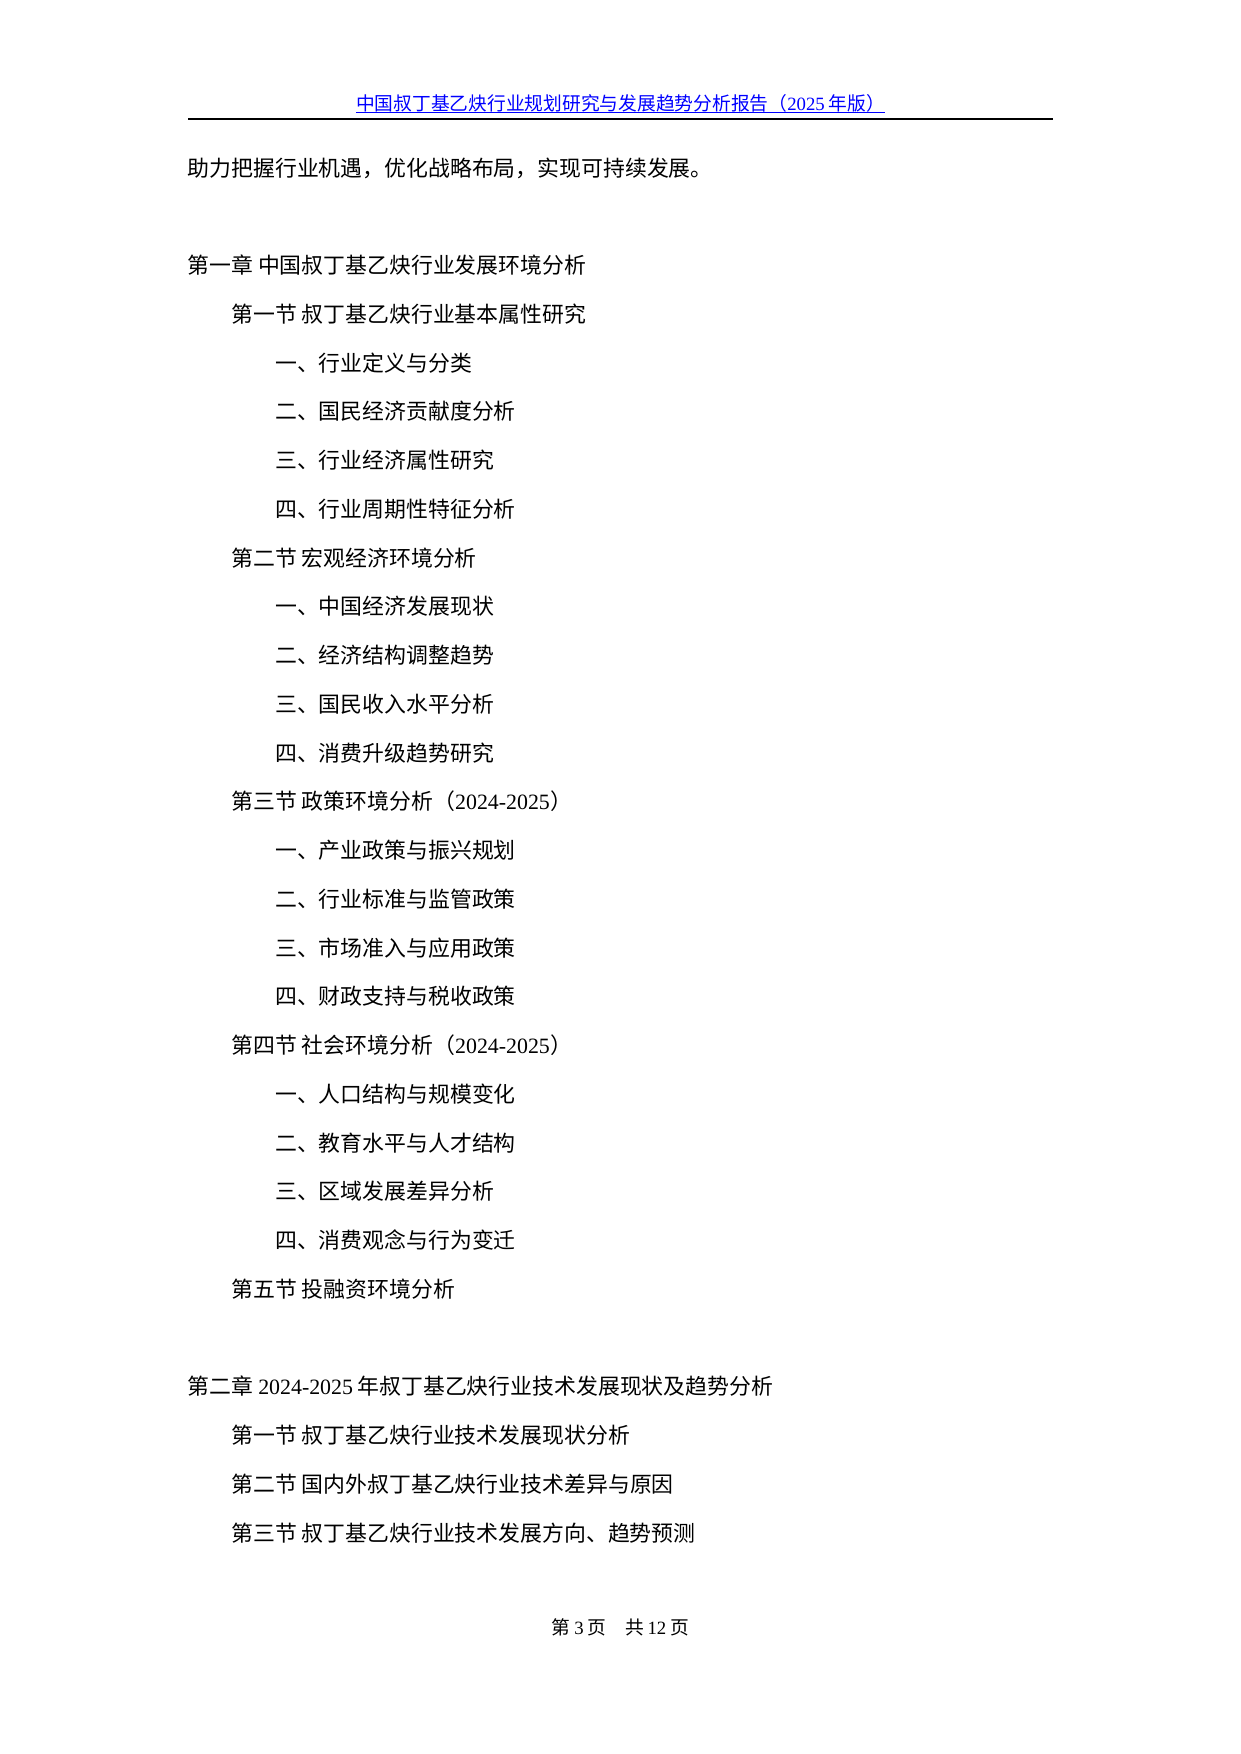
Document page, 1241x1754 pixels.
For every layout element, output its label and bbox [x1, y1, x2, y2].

text [187, 150, 1053, 1548]
